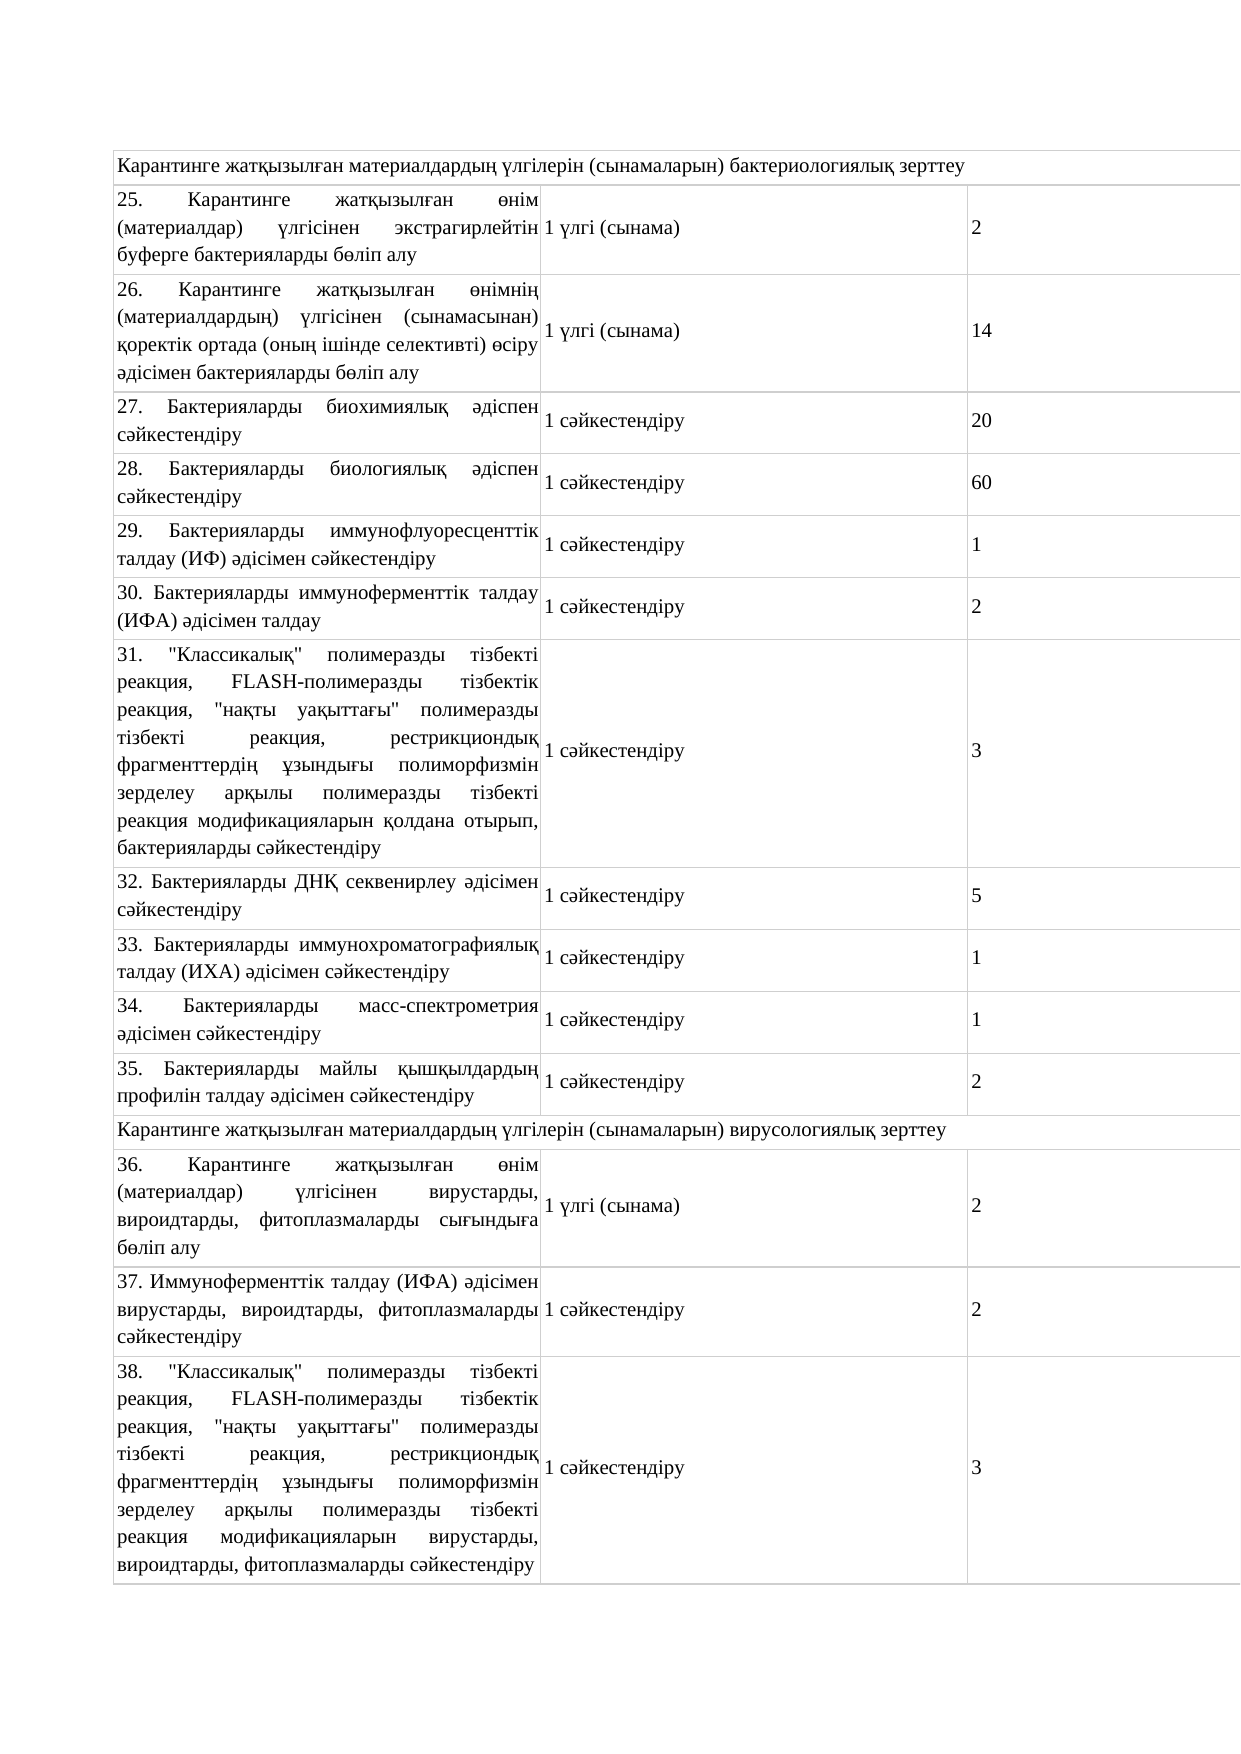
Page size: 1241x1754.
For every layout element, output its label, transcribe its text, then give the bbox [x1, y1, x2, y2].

table_cell 37. Иммуноферменттік талдау (ИФА) әдісімен вирустарды, вироидтарды, фитоплазмаларды сәйкестендіру [114, 1268, 540, 1356]
table_cell 1 үлгі (сынама) [541, 186, 967, 274]
table_cell 1 [968, 992, 1240, 1053]
table_cell 5 [968, 868, 1240, 929]
table_cell 35. Бактерияларды майлы қышқылдардың профилін талдау әдісімен сәйкестендіру [114, 1054, 540, 1114]
table_cell 1 үлгі (сынама) [541, 1150, 967, 1266]
table_cell 2 [968, 1054, 1240, 1114]
table_cell 1 [968, 516, 1240, 577]
table_cell 1 үлгі (сынама) [541, 275, 967, 391]
table_cell Карантинге жатқызылған материалдардың үлгілерін (сынамаларын) бактериологиялық зерттеу [114, 151, 1240, 184]
table_cell 34. Бактерияларды масс-спектрометрия әдісімен сәйкестендіру [114, 992, 540, 1053]
table_cell 1 сәйкестендіру [541, 1268, 967, 1356]
table_cell 30. Бактерияларды иммуноферменттік талдау (ИФА) әдісімен талдау [114, 578, 540, 639]
table_cell 1 сәйкестендіру [541, 578, 967, 639]
table_cell 1 сәйкестендіру [541, 930, 967, 991]
table_cell 1 сәйкестендіру [541, 1054, 967, 1114]
table_cell 29. Бактерияларды иммунофлуоресценттік талдау (ИФ) әдісімен сәйкестендіру [114, 516, 540, 577]
table_cell 2 [968, 1268, 1240, 1356]
table_cell 28. Бактерияларды биологиялық әдіспен сәйкестендіру [114, 454, 540, 515]
table_cell 14 [968, 275, 1240, 391]
table_cell 33. Бактерияларды иммунохроматографиялық талдау (ИХА) әдісімен сәйкестендіру [114, 930, 540, 991]
table_cell 38. "Классикалық" полимеразды тізбекті реакция, FLASH-полимеразды тізбектік реакция, "нақты уақыттағы" полимеразды тізбекті реакция, рестрикциондық фрагменттердің ұзындығы полиморфизмін зерделеу арқылы полимеразды тізбекті реакция модификацияларын вирустарды, вироидтарды, фитоплазмаларды сәйкестендіру [114, 1357, 540, 1583]
table_cell 26. Карантинге жатқызылған өнімнің (материалдардың) үлгісінен (сынамасынан) қоректік ортада (оның ішінде селективті) өсіру әдісімен бактерияларды бөліп алу [114, 275, 540, 391]
table_cell 1 сәйкестендіру [541, 454, 967, 515]
table_cell 1 сәйкестендіру [541, 640, 967, 867]
table_cell 25. Карантинге жатқызылған өнім (материалдар) үлгісінен экстрагирлейтін буферге бактерияларды бөліп алу [114, 186, 540, 274]
table_cell 27. Бактерияларды биохимиялық әдіспен сәйкестендіру [114, 393, 540, 453]
table_cell 3 [968, 640, 1240, 867]
table_cell 1 сәйкестендіру [541, 868, 967, 929]
table_cell 31. "Классикалық" полимеразды тізбекті реакция, FLASH-полимеразды тізбектік реакция, "нақты уақыттағы" полимеразды тізбекті реакция, рестрикциондық фрагменттердің ұзындығы полиморфизмін зерделеу арқылы полимеразды тізбекті реакция модификацияларын қолдана отырып, бактерияларды сәйкестендіру [114, 640, 540, 867]
table_cell 1 сәйкестендіру [541, 1357, 967, 1583]
table_cell 1 сәйкестендіру [541, 393, 967, 453]
table_cell 32. Бактерияларды ДНҚ секвенирлеу әдісімен сәйкестендіру [114, 868, 540, 929]
table_cell 2 [968, 1150, 1240, 1266]
table_cell 3 [968, 1357, 1240, 1583]
table_cell 2 [968, 578, 1240, 639]
table_cell 1 сәйкестендіру [541, 516, 967, 577]
table_cell 1 [968, 930, 1240, 991]
table_cell Карантинге жатқызылған материалдардың үлгілерін (сынамаларын) вирусологиялық зерттеу [114, 1116, 1240, 1149]
table_cell 1 сәйкестендіру [541, 992, 967, 1053]
table_cell 60 [968, 454, 1240, 515]
table_cell 36. Карантинге жатқызылған өнім (материалдар) үлгісінен вирустарды, вироидтарды, фитоплазмаларды сығындыға бөліп алу [114, 1150, 540, 1266]
table_cell 20 [968, 393, 1240, 453]
table_cell 2 [968, 186, 1240, 274]
